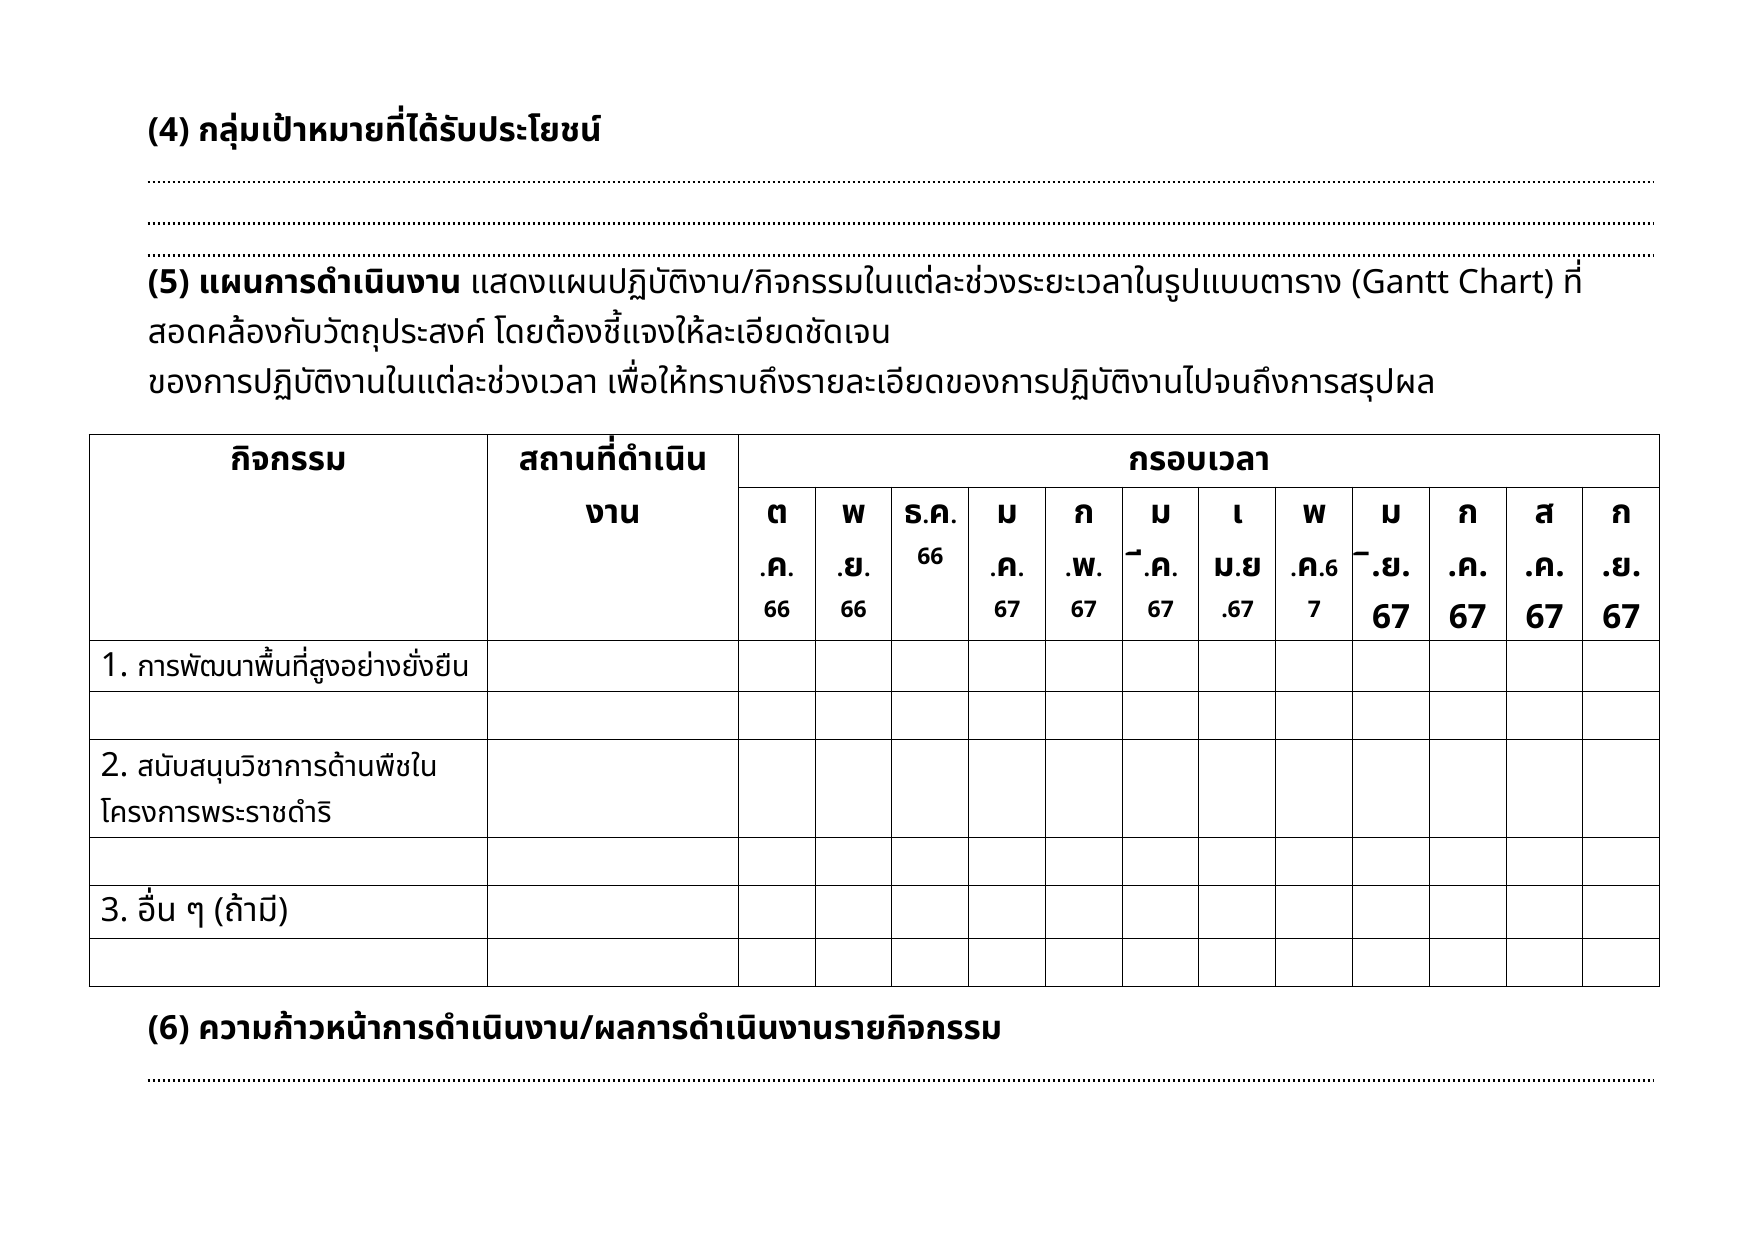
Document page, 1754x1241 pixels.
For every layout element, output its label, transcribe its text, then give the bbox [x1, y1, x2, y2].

table_cell [892, 939, 968, 986]
table_cell [892, 838, 968, 885]
table_cell 1. การพัฒนาพื้นที่สูงอย่างยั่งยืน [90, 641, 487, 691]
table_cell [1507, 641, 1582, 691]
table_cell [1353, 939, 1429, 986]
table_cell [1507, 692, 1582, 739]
table_cell [1430, 939, 1506, 986]
table_cell [1276, 886, 1352, 938]
table_cell [969, 838, 1045, 885]
table_cell [1123, 838, 1198, 885]
table_cell [1507, 886, 1582, 938]
table_cell [1583, 641, 1659, 691]
table_cell [1199, 886, 1275, 938]
table_cell [1123, 939, 1198, 986]
table_cell [1353, 838, 1429, 885]
table_cell ธ.ค. 66 [892, 488, 968, 640]
list (5) แผนการดำเนินงาน แสดงแผนปฏิบัติงาน/กิจกรรมในแต่ละช่วงระยะเวลาในรูปแบบตาราง (Gantt Chart) ที่สอดคล้องกับวัตถุประสงค์ โดยต้องชี้แจงให้ละเอียดชัดเจน ของการปฏิบัติงานในแต่ละช่วงเวลา เพื่อให้ทราบถึงรายละเอียดของการปฏิบัติงานไปจนถึงการสรุปผล [148, 257, 1654, 409]
table_cell [1199, 641, 1275, 691]
list (6) ความก้าวหน้าการดำเนินงาน/ผลการดำเนินงานรายกิจกรรม [148, 1004, 1654, 1054]
table_cell [739, 838, 815, 885]
table_cell [1430, 740, 1506, 837]
table_cell [892, 692, 968, 739]
table_cell ก.ค. 67 [1430, 488, 1506, 640]
table_cell [1583, 886, 1659, 938]
table_cell 3. อื่น ๆ (ถ้ามี) [90, 886, 487, 938]
table_cell [488, 838, 738, 885]
table_cell [816, 692, 891, 739]
table_cell ส.ค. 67 [1507, 488, 1582, 640]
table_cell [892, 886, 968, 938]
table_cell [739, 692, 815, 739]
table_cell ก.พ. 67 [1046, 488, 1122, 640]
table_cell [969, 641, 1045, 691]
table_cell [1276, 740, 1352, 837]
table_cell [969, 939, 1045, 986]
table_cell [1353, 740, 1429, 837]
table_cell พ.ค.67 [1276, 488, 1352, 640]
table_cell [1046, 692, 1122, 739]
table_cell [488, 740, 738, 837]
table_cell [892, 641, 968, 691]
table_cell [1353, 641, 1429, 691]
table_cell [1583, 838, 1659, 885]
table_cell [1430, 692, 1506, 739]
table_cell [1199, 939, 1275, 986]
table_cell [90, 838, 487, 885]
table_cell [1123, 740, 1198, 837]
table_cell [1430, 641, 1506, 691]
table_cell [1123, 886, 1198, 938]
table_cell มี.ค. 67 [1123, 488, 1198, 640]
table_cell [739, 740, 815, 837]
table_cell [1583, 692, 1659, 739]
table_cell [816, 939, 891, 986]
table_cell ก.ย. 67 [1583, 488, 1659, 640]
table_cell [816, 740, 891, 837]
table_cell [1276, 692, 1352, 739]
table_cell ต.ค. 66 [739, 488, 815, 640]
table_cell [488, 939, 738, 986]
table_cell [1046, 740, 1122, 837]
table_cell [969, 886, 1045, 938]
table_cell [1430, 838, 1506, 885]
table_header กิจกรรม [90, 435, 487, 640]
table_cell [1276, 939, 1352, 986]
table_cell [1046, 939, 1122, 986]
table_cell [1199, 740, 1275, 837]
table_cell [1276, 838, 1352, 885]
table_cell [1199, 838, 1275, 885]
table_cell [739, 641, 815, 691]
table_cell [816, 641, 891, 691]
table_cell มิ.ย. 67 [1353, 488, 1429, 640]
table_header กรอบเวลา [739, 435, 1659, 487]
table_cell [90, 692, 487, 739]
table_cell [1276, 641, 1352, 691]
table_cell เม.ย.67 [1199, 488, 1275, 640]
table_cell [1430, 886, 1506, 938]
table_cell [1046, 641, 1122, 691]
table_cell [1507, 838, 1582, 885]
table_cell [1123, 641, 1198, 691]
table_cell ม.ค. 67 [969, 488, 1045, 640]
table_cell [1123, 692, 1198, 739]
table_cell [1583, 740, 1659, 837]
table_cell [739, 939, 815, 986]
list (4) กลุ่มเป้าหมายที่ได้รับประโยชน์ [148, 105, 1654, 156]
table_cell [1507, 939, 1582, 986]
table_cell [90, 939, 487, 986]
table_cell [1046, 886, 1122, 938]
table_cell [1353, 692, 1429, 739]
table_cell พ.ย. 66 [816, 488, 891, 640]
table_cell [488, 641, 738, 691]
table_cell [1046, 838, 1122, 885]
table_cell [969, 740, 1045, 837]
table_cell [969, 692, 1045, 739]
table_cell [892, 740, 968, 837]
table_cell [1353, 886, 1429, 938]
table_cell [1199, 692, 1275, 739]
table_cell [1507, 740, 1582, 837]
table_cell [488, 886, 738, 938]
table_cell [816, 838, 891, 885]
table_cell 2. สนับสนุนวิชาการด้านพืชในโครงการพระราชดำริ [90, 740, 487, 837]
table_cell [739, 886, 815, 938]
table_cell [488, 692, 738, 739]
table_cell [816, 886, 891, 938]
table_cell [1583, 939, 1659, 986]
table_header สถานที่ดำเนินงาน [488, 435, 738, 640]
